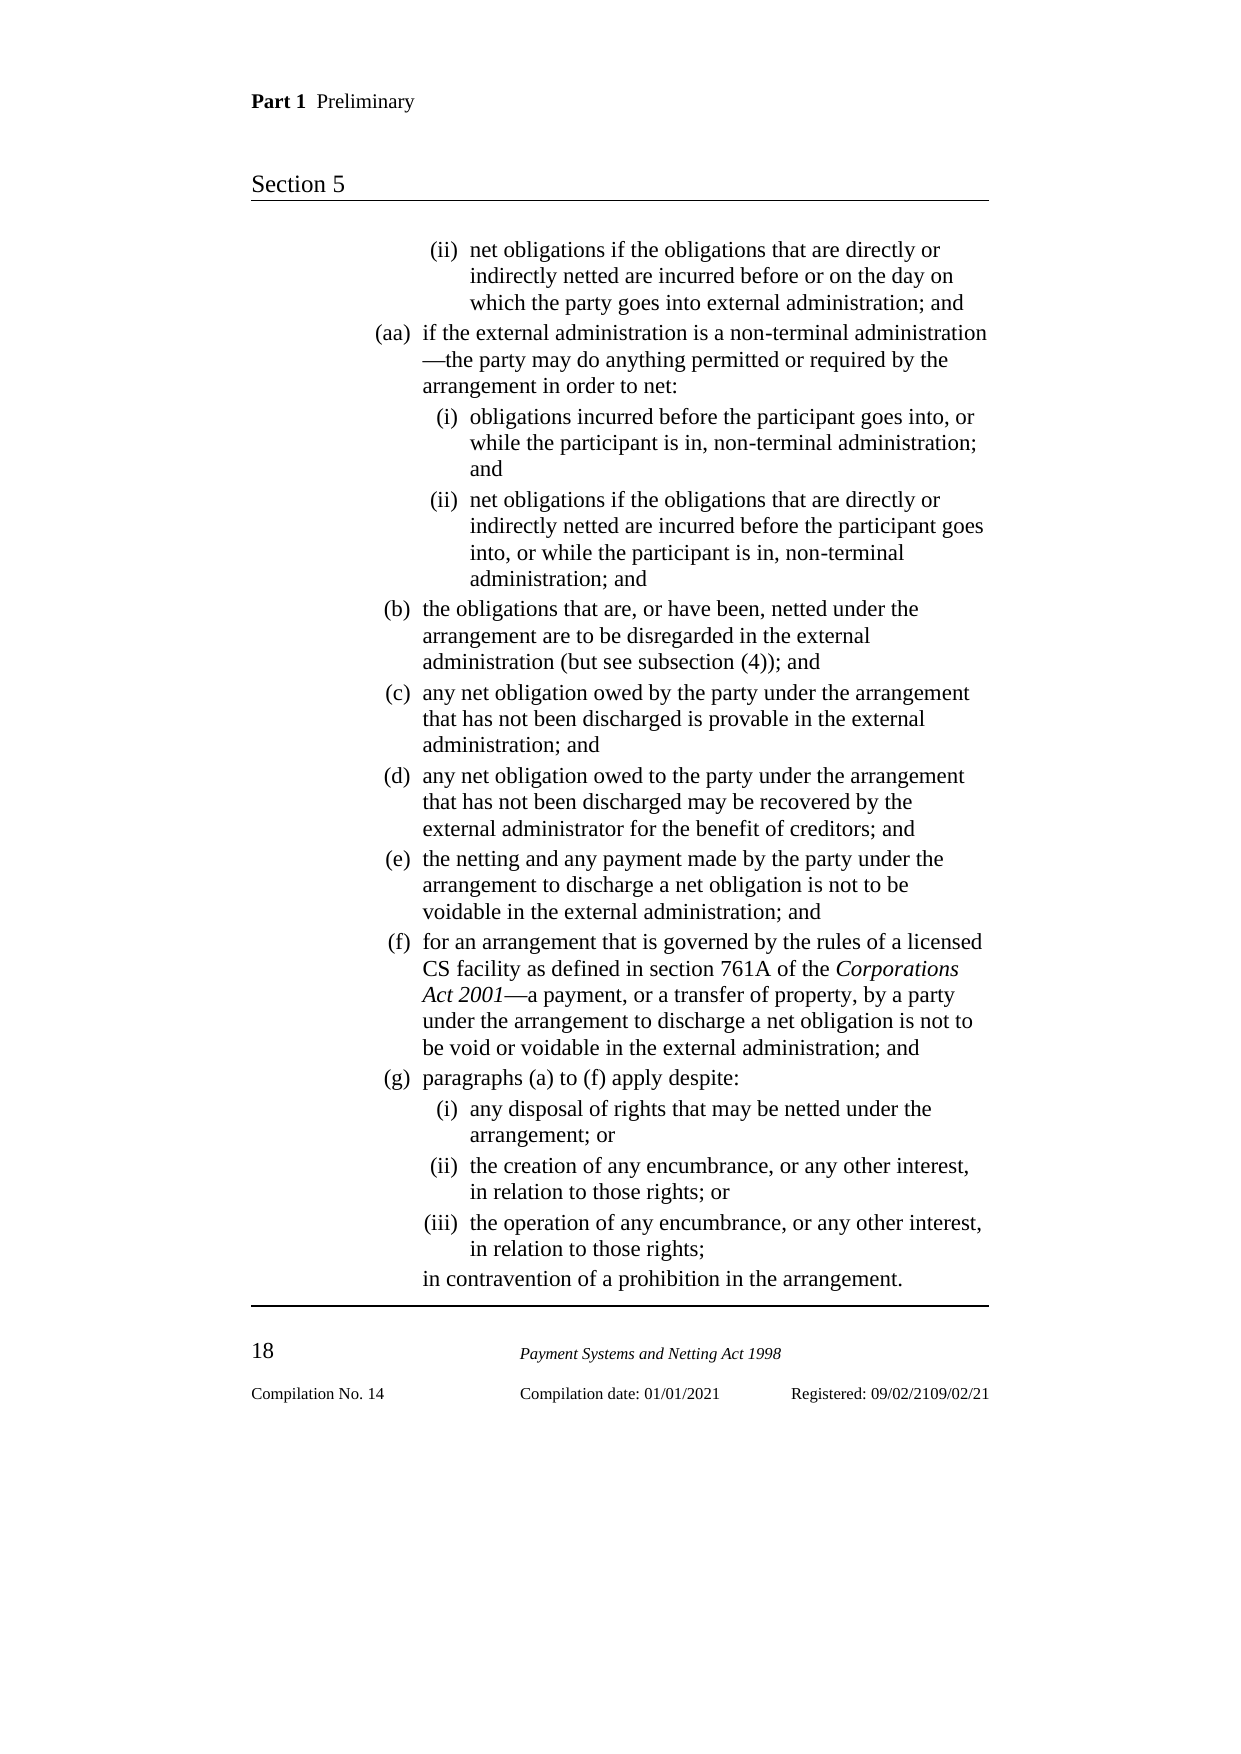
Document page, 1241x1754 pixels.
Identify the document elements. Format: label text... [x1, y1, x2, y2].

text (d) any net obligation owed to the party under the arrangement that has not been discharged may be recovered by the external administrator for the benefit of creditors; and [251, 762, 989, 841]
text (i) any disposal of rights that may be netted under the arrangement; or [251, 1095, 989, 1148]
text (i) obligations incurred before the participant goes into, or while the participant is in, non-terminal administration; and [251, 403, 989, 482]
text (ii) net obligations if the obligations that are directly or indirectly netted are incurred before or on the day on which the party goes into external administration; and [251, 236, 989, 315]
text (ii) net obligations if the obligations that are directly or indirectly netted are incurred before the participant goes into, or while the participant is in, non-terminal administration; and [251, 486, 989, 591]
text (f) for an arrangement that is governed by the rules of a licensed CS facility as defined in section 761A of the Corporations Act 2001—a payment, or a transfer of property, by a party under the arrangement to discharge a net obligation is not to be void or voidable in the external administration; and [251, 928, 989, 1060]
text (aa) if the external administration is a non-terminal administration—the party may do anything permitted or required by the arrangement in order to net: [251, 319, 989, 398]
text in contravention of a prohibition in the arrangement. [251, 1266, 989, 1292]
text (c) any net obligation owed by the party under the arrangement that has not been discharged is provable in the external administration; and [251, 679, 989, 758]
text (g) paragraphs (a) to (f) apply despite: [251, 1064, 989, 1091]
text (iii) the operation of any encumbrance, or any other interest, in relation to those rights; [251, 1209, 989, 1261]
text (e) the netting and any payment made by the party under the arrangement to discharge a net obligation is not to be voidable in the external administration; and [251, 845, 989, 924]
text (ii) the creation of any encumbrance, or any other interest, in relation to those rights; or [251, 1152, 989, 1204]
text (b) the obligations that are, or have been, netted under the arrangement are to be disregarded in the external administration (but see subsection (4)); and [251, 596, 989, 674]
